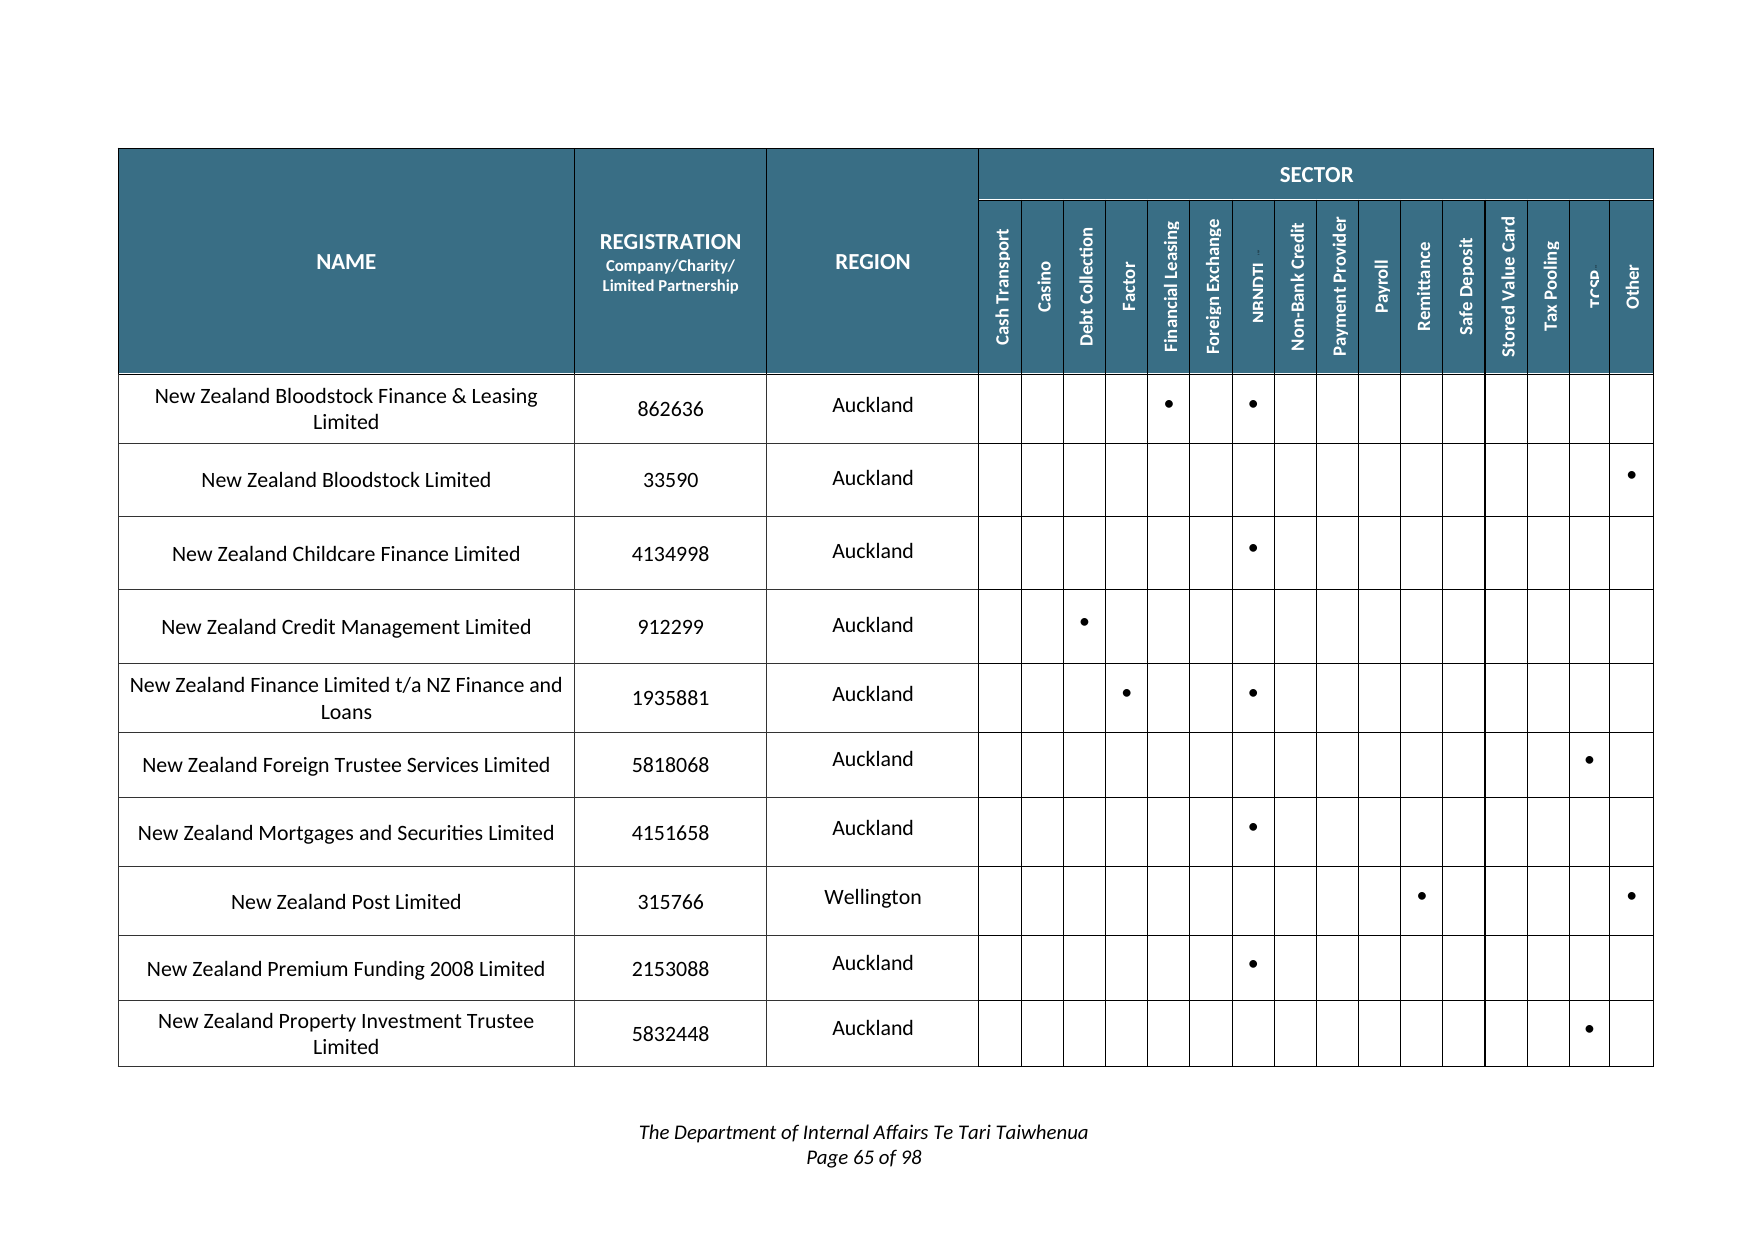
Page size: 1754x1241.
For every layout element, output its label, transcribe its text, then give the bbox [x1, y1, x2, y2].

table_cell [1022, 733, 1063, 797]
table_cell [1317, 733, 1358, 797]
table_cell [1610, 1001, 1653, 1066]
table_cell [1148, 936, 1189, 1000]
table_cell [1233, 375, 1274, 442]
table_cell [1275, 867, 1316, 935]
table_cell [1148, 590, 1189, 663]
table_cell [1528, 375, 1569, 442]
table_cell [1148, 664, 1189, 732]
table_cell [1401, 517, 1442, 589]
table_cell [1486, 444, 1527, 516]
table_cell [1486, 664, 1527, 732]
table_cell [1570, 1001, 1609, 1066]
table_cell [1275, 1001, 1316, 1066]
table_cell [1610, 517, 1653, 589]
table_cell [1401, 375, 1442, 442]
table_cell Casino [1022, 201, 1063, 373]
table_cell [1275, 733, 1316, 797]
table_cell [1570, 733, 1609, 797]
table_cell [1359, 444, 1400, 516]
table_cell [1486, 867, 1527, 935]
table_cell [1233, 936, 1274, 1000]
table_cell Remittance [1401, 201, 1442, 373]
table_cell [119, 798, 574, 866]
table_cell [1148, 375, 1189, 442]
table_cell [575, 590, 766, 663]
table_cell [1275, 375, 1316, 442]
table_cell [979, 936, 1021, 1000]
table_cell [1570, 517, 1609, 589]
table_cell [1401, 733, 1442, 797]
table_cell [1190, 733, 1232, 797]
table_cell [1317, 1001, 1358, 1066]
table_header REGION [767, 149, 978, 373]
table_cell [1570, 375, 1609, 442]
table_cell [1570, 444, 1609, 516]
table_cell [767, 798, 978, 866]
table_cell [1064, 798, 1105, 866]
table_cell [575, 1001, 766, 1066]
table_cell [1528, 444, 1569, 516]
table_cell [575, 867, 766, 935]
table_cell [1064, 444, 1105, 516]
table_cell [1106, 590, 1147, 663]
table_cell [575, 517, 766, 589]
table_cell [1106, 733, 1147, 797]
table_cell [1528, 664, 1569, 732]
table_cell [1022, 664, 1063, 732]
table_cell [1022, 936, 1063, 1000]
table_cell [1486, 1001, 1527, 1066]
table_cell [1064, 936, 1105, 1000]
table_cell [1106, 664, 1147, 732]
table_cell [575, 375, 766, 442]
table_cell Stored Value Card [1486, 201, 1527, 373]
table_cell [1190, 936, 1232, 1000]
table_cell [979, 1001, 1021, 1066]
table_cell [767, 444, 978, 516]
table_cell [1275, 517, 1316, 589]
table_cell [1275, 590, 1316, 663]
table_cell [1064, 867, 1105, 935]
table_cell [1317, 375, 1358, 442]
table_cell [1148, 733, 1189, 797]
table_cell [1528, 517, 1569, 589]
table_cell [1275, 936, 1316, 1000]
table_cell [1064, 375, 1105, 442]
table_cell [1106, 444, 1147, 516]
table_cell NBNDTL 0F0F [1233, 201, 1274, 373]
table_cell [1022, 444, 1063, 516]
table_cell Payment Provider [1317, 201, 1358, 373]
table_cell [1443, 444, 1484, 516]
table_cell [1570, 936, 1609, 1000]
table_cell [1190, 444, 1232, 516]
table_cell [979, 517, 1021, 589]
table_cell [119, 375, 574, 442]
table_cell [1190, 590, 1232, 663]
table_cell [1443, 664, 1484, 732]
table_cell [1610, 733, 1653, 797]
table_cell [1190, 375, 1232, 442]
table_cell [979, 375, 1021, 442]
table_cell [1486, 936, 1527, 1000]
table_header SECTOR [979, 149, 1653, 199]
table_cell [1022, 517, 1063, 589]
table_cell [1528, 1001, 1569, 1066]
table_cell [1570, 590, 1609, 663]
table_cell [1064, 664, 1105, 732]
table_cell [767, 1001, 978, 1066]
table_cell Debt Collection [1064, 201, 1105, 373]
table_cell Financial Leasing [1148, 201, 1189, 373]
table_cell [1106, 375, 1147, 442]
table_cell Factor [1106, 201, 1147, 373]
table_cell Payroll [1359, 201, 1400, 373]
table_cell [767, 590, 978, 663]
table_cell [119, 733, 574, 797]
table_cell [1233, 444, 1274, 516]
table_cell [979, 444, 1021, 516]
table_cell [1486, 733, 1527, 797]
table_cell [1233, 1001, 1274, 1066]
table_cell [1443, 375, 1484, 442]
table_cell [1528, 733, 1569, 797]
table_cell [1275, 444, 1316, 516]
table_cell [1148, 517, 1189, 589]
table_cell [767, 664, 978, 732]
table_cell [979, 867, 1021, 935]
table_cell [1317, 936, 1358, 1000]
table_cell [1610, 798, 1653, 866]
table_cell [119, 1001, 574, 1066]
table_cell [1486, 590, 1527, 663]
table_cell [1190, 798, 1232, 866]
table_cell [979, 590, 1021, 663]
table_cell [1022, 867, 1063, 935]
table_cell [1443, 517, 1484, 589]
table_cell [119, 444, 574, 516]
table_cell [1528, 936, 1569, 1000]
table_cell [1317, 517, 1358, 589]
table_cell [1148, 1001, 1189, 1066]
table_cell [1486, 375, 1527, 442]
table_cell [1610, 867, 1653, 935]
table_cell Foreign Exchange [1190, 201, 1232, 373]
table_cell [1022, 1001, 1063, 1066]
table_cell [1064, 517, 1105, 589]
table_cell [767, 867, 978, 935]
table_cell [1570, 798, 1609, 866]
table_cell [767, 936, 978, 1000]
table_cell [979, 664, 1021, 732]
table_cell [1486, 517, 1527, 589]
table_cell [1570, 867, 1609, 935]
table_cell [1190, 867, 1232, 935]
table_header REGISTRATION Company/Charity/ Limited Partnership [575, 149, 766, 373]
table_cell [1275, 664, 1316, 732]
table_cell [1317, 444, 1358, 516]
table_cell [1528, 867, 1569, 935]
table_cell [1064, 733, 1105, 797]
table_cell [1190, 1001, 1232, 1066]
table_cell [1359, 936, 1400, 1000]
table_cell TCSP1F1F [1570, 201, 1609, 373]
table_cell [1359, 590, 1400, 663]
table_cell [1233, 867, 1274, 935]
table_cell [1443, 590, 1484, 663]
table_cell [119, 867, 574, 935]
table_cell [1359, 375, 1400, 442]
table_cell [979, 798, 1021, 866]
table_cell Other [1610, 201, 1653, 373]
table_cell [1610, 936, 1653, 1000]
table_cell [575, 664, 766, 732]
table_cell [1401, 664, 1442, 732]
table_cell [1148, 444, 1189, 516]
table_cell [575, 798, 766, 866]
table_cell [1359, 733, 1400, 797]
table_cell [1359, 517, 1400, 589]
table_cell Safe Deposit [1443, 201, 1484, 373]
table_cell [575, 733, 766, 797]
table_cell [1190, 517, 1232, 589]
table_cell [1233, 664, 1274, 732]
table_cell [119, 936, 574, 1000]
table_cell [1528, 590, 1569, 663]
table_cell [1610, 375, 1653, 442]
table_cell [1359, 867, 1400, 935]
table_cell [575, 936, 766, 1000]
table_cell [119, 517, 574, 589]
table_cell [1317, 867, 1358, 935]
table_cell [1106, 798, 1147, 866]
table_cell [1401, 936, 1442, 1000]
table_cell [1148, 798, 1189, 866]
table_cell Cash Transport [979, 201, 1021, 373]
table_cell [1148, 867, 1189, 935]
table_header NAME [119, 149, 574, 373]
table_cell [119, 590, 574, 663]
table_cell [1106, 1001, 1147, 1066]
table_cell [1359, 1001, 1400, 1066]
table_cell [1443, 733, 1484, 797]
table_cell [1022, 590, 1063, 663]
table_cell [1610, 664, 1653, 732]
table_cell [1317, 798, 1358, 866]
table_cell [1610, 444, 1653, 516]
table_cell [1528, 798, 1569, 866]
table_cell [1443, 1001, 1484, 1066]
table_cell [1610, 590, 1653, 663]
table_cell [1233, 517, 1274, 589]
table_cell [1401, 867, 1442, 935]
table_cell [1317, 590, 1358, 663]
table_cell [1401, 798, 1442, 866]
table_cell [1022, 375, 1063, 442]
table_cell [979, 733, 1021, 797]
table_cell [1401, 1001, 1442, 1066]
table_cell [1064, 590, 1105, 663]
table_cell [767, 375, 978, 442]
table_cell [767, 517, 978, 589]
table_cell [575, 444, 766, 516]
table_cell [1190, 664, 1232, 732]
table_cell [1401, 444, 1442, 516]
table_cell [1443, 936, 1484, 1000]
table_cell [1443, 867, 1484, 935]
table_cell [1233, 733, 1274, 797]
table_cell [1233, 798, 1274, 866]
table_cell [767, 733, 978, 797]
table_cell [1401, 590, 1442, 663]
table_cell Tax Pooling [1528, 201, 1569, 373]
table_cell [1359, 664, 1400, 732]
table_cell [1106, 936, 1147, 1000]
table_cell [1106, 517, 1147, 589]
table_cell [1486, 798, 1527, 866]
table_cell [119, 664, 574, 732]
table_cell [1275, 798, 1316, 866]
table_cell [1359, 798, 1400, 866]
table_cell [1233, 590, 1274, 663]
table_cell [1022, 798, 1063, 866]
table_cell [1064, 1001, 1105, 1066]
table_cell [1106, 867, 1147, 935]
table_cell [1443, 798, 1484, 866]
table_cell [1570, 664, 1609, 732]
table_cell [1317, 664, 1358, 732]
table_cell Non-Bank Credit Card [1275, 201, 1316, 373]
